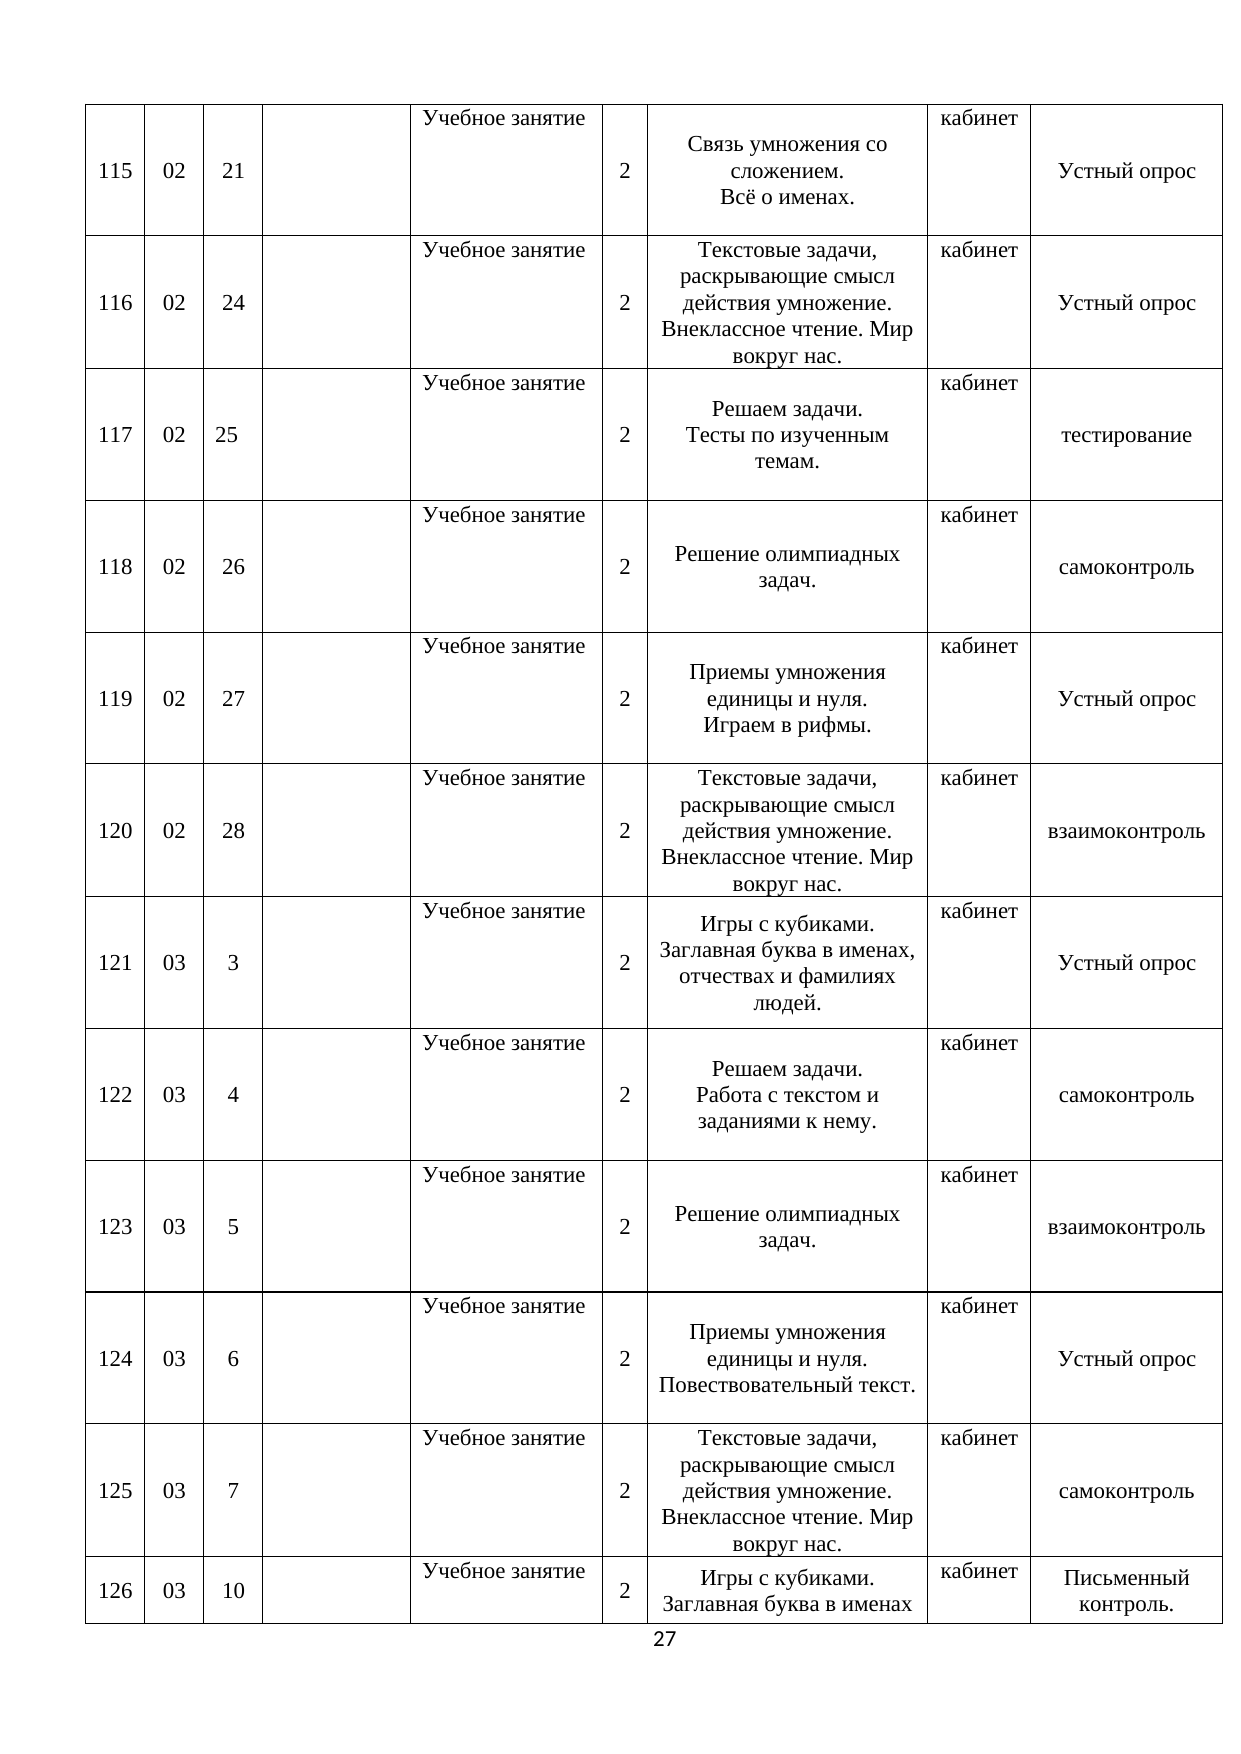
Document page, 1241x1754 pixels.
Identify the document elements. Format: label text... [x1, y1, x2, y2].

table_cell 118 [86, 501, 144, 632]
table_cell кабинет [928, 764, 1030, 896]
table_cell самоконтроль [1031, 1029, 1222, 1160]
table_cell 02 [145, 369, 203, 500]
table_cell кабинет [928, 105, 1030, 235]
table_cell Учебное занятие [411, 501, 602, 632]
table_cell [1031, 1557, 1222, 1623]
table_cell Учебное занятие [411, 1161, 602, 1291]
table_cell кабинет [928, 1424, 1030, 1556]
table_cell кабинет [928, 1029, 1030, 1160]
table_cell 125 [86, 1424, 144, 1556]
table_cell 2 [603, 1557, 647, 1623]
table_cell 2 [603, 1161, 647, 1291]
table_cell кабинет [928, 236, 1030, 368]
table_cell кабинет [928, 1557, 1030, 1623]
table_cell Учебное занятие [411, 1557, 602, 1623]
table_cell [263, 1557, 410, 1623]
table_cell 2 [603, 1029, 647, 1160]
table_cell 3 [204, 897, 262, 1028]
table_cell самоконтроль [1031, 1424, 1222, 1556]
table_cell 122 [86, 1029, 144, 1160]
table_cell 02 [145, 764, 203, 896]
table_cell [263, 1293, 410, 1423]
table_cell Устный опрос [1031, 633, 1222, 763]
table_cell тестирование [1031, 369, 1222, 500]
table_cell 03 [145, 1293, 203, 1423]
table_cell взаимоконтроль [1031, 764, 1222, 896]
table_cell Учебное занятие [411, 897, 602, 1028]
table_cell взаимоконтроль [1031, 1161, 1222, 1291]
table_cell 2 [603, 105, 647, 235]
table_cell 2 [603, 501, 647, 632]
table_cell кабинет [928, 369, 1030, 500]
table_cell Приемы умножения единицы и нуля. Повествовательный текст. [648, 1293, 927, 1423]
table_cell Связь умножения со сложением. Всё о именах. [648, 105, 927, 235]
table_cell кабинет [928, 633, 1030, 763]
table_cell Решение олимпиадных задач. [648, 1161, 927, 1291]
table_cell 117 [86, 369, 144, 500]
table_cell 120 [86, 764, 144, 896]
table_cell [263, 1161, 410, 1291]
table_cell 26 [204, 501, 262, 632]
table_cell 02 [145, 105, 203, 235]
table_cell кабинет [928, 1161, 1030, 1291]
table_cell 27 [204, 633, 262, 763]
table_cell 126 [86, 1557, 144, 1623]
table_cell 4 [204, 1029, 262, 1160]
table_cell Учебное занятие [411, 1424, 602, 1556]
table_cell 2 [603, 633, 647, 763]
table_cell 124 [86, 1293, 144, 1423]
table_cell Текстовые задачи, раскрывающие смысл действия умножение. Внеклассное чтение. Мир вокруг нас. [648, 1424, 927, 1556]
table_cell 02 [145, 236, 203, 368]
table_cell 28 [204, 764, 262, 896]
table_cell Игры с кубиками. Заглавная буква в именах, отчествах и фамилиях людей. [648, 897, 927, 1028]
table_cell 123 [86, 1161, 144, 1291]
table_cell Решаем задачи. Тесты по изученным темам. [648, 369, 927, 500]
table_cell 6 [204, 1293, 262, 1423]
table_cell кабинет [928, 1293, 1030, 1423]
table_cell 2 [603, 1293, 647, 1423]
table_cell [263, 764, 410, 896]
table_cell 03 [145, 1557, 203, 1623]
table_cell 03 [145, 897, 203, 1028]
table_cell 03 [145, 1424, 203, 1556]
table_cell 116 [86, 236, 144, 368]
table_cell 2 [603, 764, 647, 896]
table_cell Устный опрос [1031, 897, 1222, 1028]
table_cell Устный опрос [1031, 236, 1222, 368]
table_cell [263, 1029, 410, 1160]
table_cell Решаем задачи. Работа с текстом и заданиями к нему. [648, 1029, 927, 1160]
table_cell 2 [603, 369, 647, 500]
table_cell Устный опрос [1031, 105, 1222, 235]
table_cell самоконтроль [1031, 501, 1222, 632]
table_cell Текстовые задачи, раскрывающие смысл действия умножение. Внеклассное чтение. Мир вокруг нас. [648, 764, 927, 896]
table_cell Устный опрос [1031, 1293, 1222, 1423]
table_cell Учебное занятие [411, 236, 602, 368]
table_cell 03 [145, 1029, 203, 1160]
table_cell 5 [204, 1161, 262, 1291]
table_cell Учебное занятие [411, 369, 602, 500]
table_cell 2 [603, 1424, 647, 1556]
table_cell [263, 369, 410, 500]
table_cell 02 [145, 501, 203, 632]
table_cell 21 [204, 105, 262, 235]
table_cell Учебное занятие [411, 1029, 602, 1160]
table_cell 02 [145, 633, 203, 763]
table_cell 119 [86, 633, 144, 763]
table_cell [263, 897, 410, 1028]
table_cell Учебное занятие [411, 633, 602, 763]
table_cell Решение олимпиадных задач. [648, 501, 927, 632]
table_cell 03 [145, 1161, 203, 1291]
table_cell 24 [204, 236, 262, 368]
table_cell [263, 1424, 410, 1556]
table_cell Приемы умножения единицы и нуля. Играем в рифмы. [648, 633, 927, 763]
table_cell Учебное занятие [411, 105, 602, 235]
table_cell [648, 1557, 927, 1623]
table_cell 2 [603, 897, 647, 1028]
table_cell 115 [86, 105, 144, 235]
table_cell 7 [204, 1424, 262, 1556]
table_cell 2 [603, 236, 647, 368]
table_cell [263, 633, 410, 763]
table_cell Учебное занятие [411, 1293, 602, 1423]
table_cell 10 [204, 1557, 262, 1623]
table_cell [263, 105, 410, 235]
table_cell Текстовые задачи, раскрывающие смысл действия умножение. Внеклассное чтение. Мир вокруг нас. [648, 236, 927, 368]
table_cell кабинет [928, 501, 1030, 632]
table_cell 121 [86, 897, 144, 1028]
table_cell [263, 501, 410, 632]
table_cell [263, 236, 410, 368]
table_cell кабинет [928, 897, 1030, 1028]
table_cell 25 [204, 369, 262, 500]
table_cell Учебное занятие [411, 764, 602, 896]
